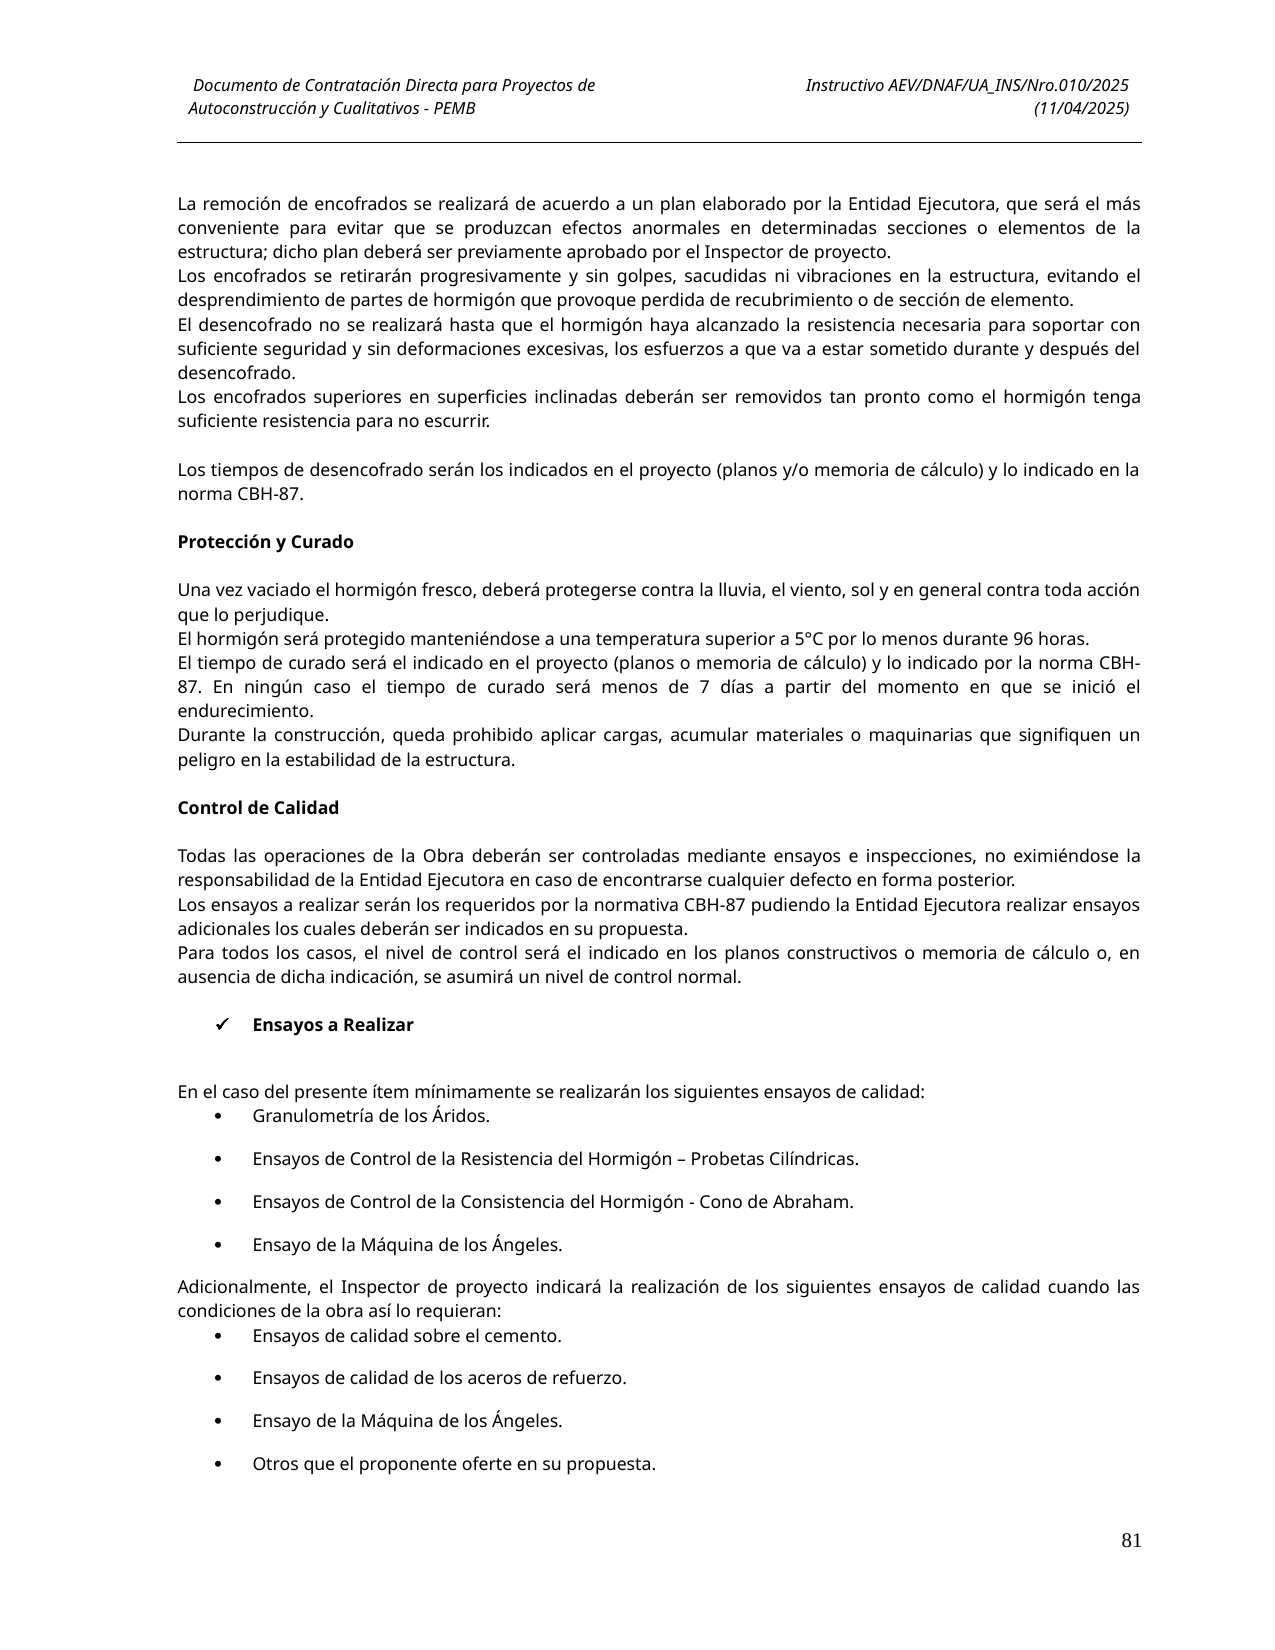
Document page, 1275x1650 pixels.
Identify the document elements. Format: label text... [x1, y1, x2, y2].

text En el caso del presente ítem mínimamente se realizarán los siguientes ensayos de calidad: [177, 1080, 1142, 1104]
text Una vez vaciado el hormigón fresco, deberá protegerse contra la lluvia, el viento, sol y en general contra toda acción que lo perjudique. [177, 578, 1142, 626]
list Ensayos de calidad de los aceros de refuerzo. [215, 1366, 1142, 1390]
text Control de Calidad [177, 795, 1142, 819]
text La remoción de encofrados se realizará de acuerdo a un plan elaborado por la Entidad Ejecutora, que será el más conveniente para evitar que se produzcan efectos anormales en determinadas secciones o elementos de la estructura; dicho plan deberá ser previamente aprobado por el Inspector de proyecto. [177, 191, 1142, 264]
text Adicionalmente, el Inspector de proyecto indicará la realización de los siguientes ensayos de calidad cuando las condiciones de la obra así lo requieran: [177, 1275, 1142, 1323]
text Durante la construcción, queda prohibido aplicar cargas, acumular materiales o maquinarias que signifiquen un peligro en la estabilidad de la estructura. [177, 723, 1142, 771]
text Los encofrados superiores en superficies inclinadas deberán ser removidos tan pronto como el hormigón tenga suficiente resistencia para no escurrir. [177, 384, 1142, 433]
text Los ensayos a realizar serán los requeridos por la normativa CBH-87 pudiendo la Entidad Ejecutora realizar ensayos adicionales los cuales deberán ser indicados en su propuesta. [177, 892, 1142, 940]
list Ensayos de Control de la Resistencia del Hormigón – Probetas Cilíndricas. [215, 1147, 1142, 1171]
text Los tiempos de desencofrado serán los indicados en el proyecto (planos y/o memoria de cálculo) y lo indicado en la norma CBH-87. [177, 457, 1142, 505]
list Ensayos de calidad sobre el cemento. [215, 1323, 1142, 1347]
text El hormigón será protegido manteniéndose a una temperatura superior a 5°C por lo menos durante 96 horas. [177, 626, 1142, 650]
list Otros que el proponente oferte en su propuesta. [215, 1451, 1142, 1475]
text Los encofrados se retirarán progresivamente y sin golpes, sacudidas ni vibraciones en la estructura, evitando el desprendimiento de partes de hormigón que provoque perdida de recubrimiento o de sección de elemento. [177, 264, 1142, 312]
text Para todos los casos, el nivel de control será el indicado en los planos constructivos o memoria de cálculo o, en ausencia de dicha indicación, se asumirá un nivel de control normal. [177, 940, 1142, 989]
list Ensayo de la Máquina de los Ángeles. [215, 1408, 1142, 1433]
list Ensayos de Control de la Consistencia del Hormigón - Cono de Abraham. [215, 1189, 1142, 1213]
list Ensayo de la Máquina de los Ángeles. [215, 1232, 1142, 1256]
list Ensayos a Realizar [215, 1013, 1142, 1037]
list Granulometría de los Áridos. [215, 1104, 1142, 1128]
text Protección y Curado [177, 529, 1142, 554]
text Todas las operaciones de la Obra deberán ser controladas mediante ensayos e inspecciones, no eximiéndose la responsabilidad de la Entidad Ejecutora en caso de encontrarse cualquier defecto en forma posterior. [177, 844, 1142, 892]
text El desencofrado no se realizará hasta que el hormigón haya alcanzado la resistencia necesaria para soportar con suficiente seguridad y sin deformaciones excesivas, los esfuerzos a que va a estar sometido durante y después del desencofrado. [177, 312, 1142, 384]
text El tiempo de curado será el indicado en el proyecto (planos o memoria de cálculo) y lo indicado por la norma CBH-87. En ningún caso el tiempo de curado será menos de 7 días a partir del momento en que se inició el endurecimiento. [177, 650, 1142, 723]
